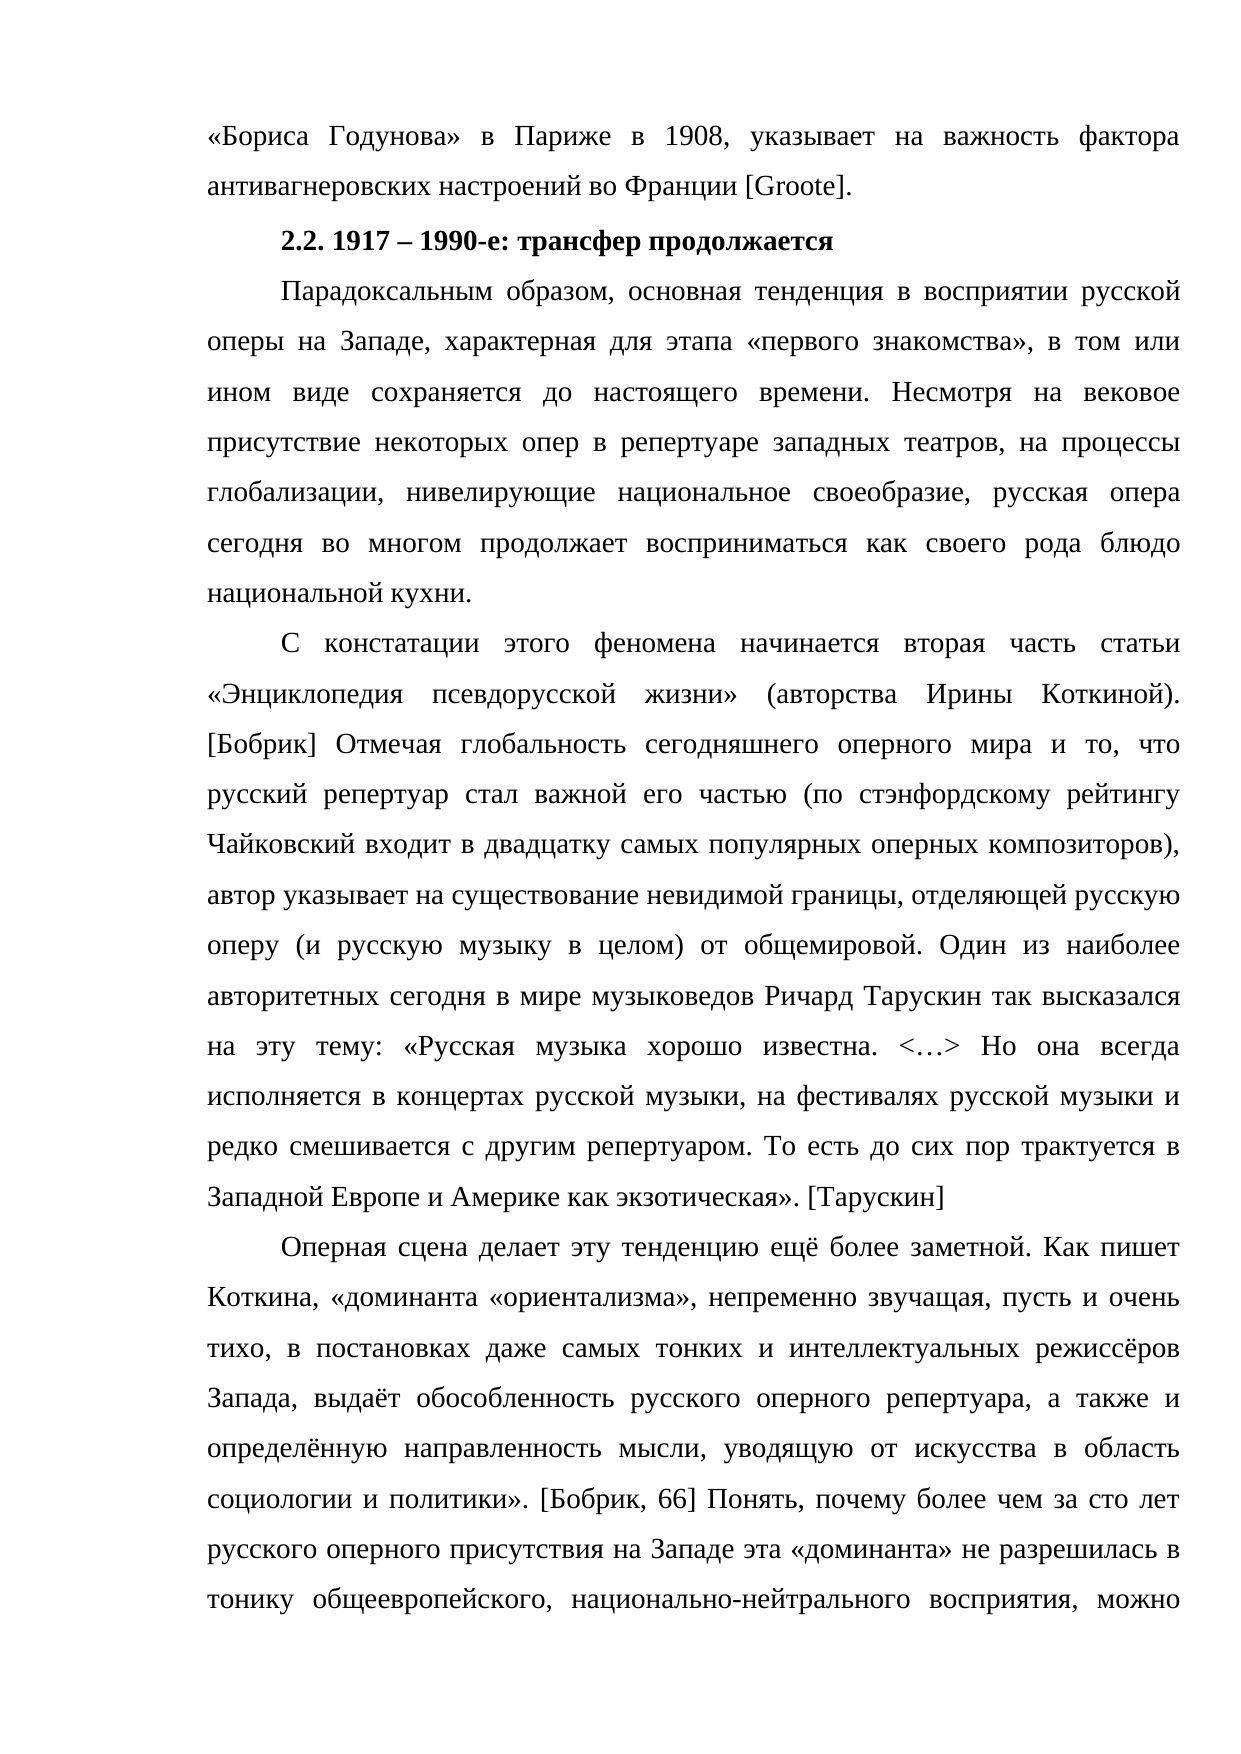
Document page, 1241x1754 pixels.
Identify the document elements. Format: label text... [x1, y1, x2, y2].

text Парадоксальным образом, основная тенденция в восприятии русской оперы на Западе, характерная для этапа «первого знакомства», в том или ином виде сохраняется до настоящего времени. Несмотря на вековое присутствие некоторых опер в репертуаре западных театров, на процессы глобализации, нивелирующие национальное своеобразие, русская опера сегодня во многом продолжает восприниматься как своего рода блюдо национальной кухни. [207, 273, 1181, 609]
text С констатации этого феномена начинается вторая часть статьи «Энциклопедия псевдорусской жизни» (авторства Ирины Коткиной). [Бобрик] Отмечая глобальность сегодняшнего оперного мира и то, что русский репертуар стал важной его частью (по стэнфордскому рейтингу Чайковский входит в двадцатку самых популярных оперных композиторов), автор указывает на существование невидимой границы, отделяющей русскую оперу (и русскую музыку в целом) от общемировой. Один из наиболее авторитетных сегодня в мире музыковедов Ричард Тарускин так высказался на эту тему: «Русская музыка хорошо известна. <…> Но она всегда исполняется в концертах русской музыки, на фестивалях русской музыки и редко смешивается с другим репертуаром. То есть до сих пор трактуется в Западной Европе и Америке как экзотическая». [Тарускин] [207, 625, 1181, 1212]
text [207, 118, 1181, 202]
subtitle 2.2. 1917 – 1990-е: трансфер продолжается [207, 223, 1181, 256]
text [207, 1229, 1181, 1615]
